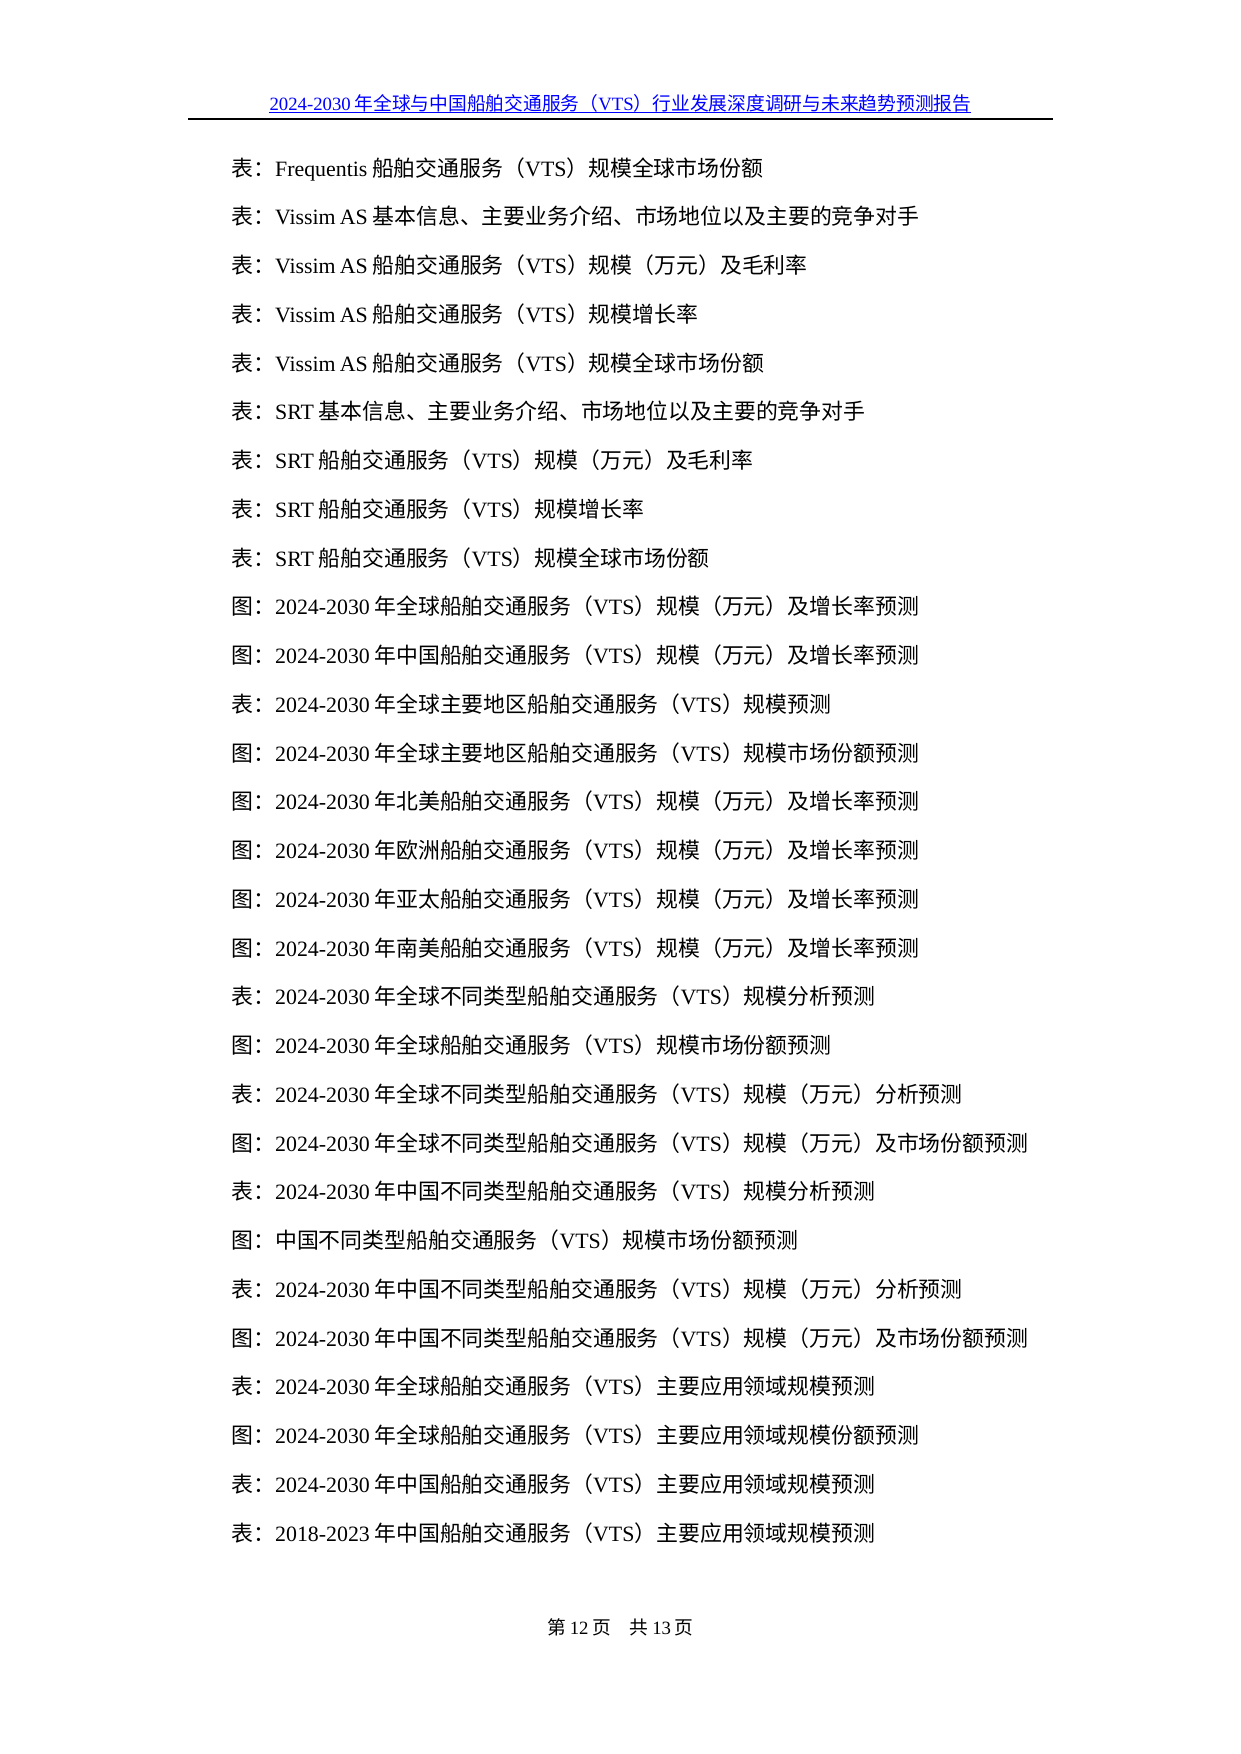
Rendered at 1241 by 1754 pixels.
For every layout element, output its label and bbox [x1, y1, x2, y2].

text [187, 150, 1053, 1548]
